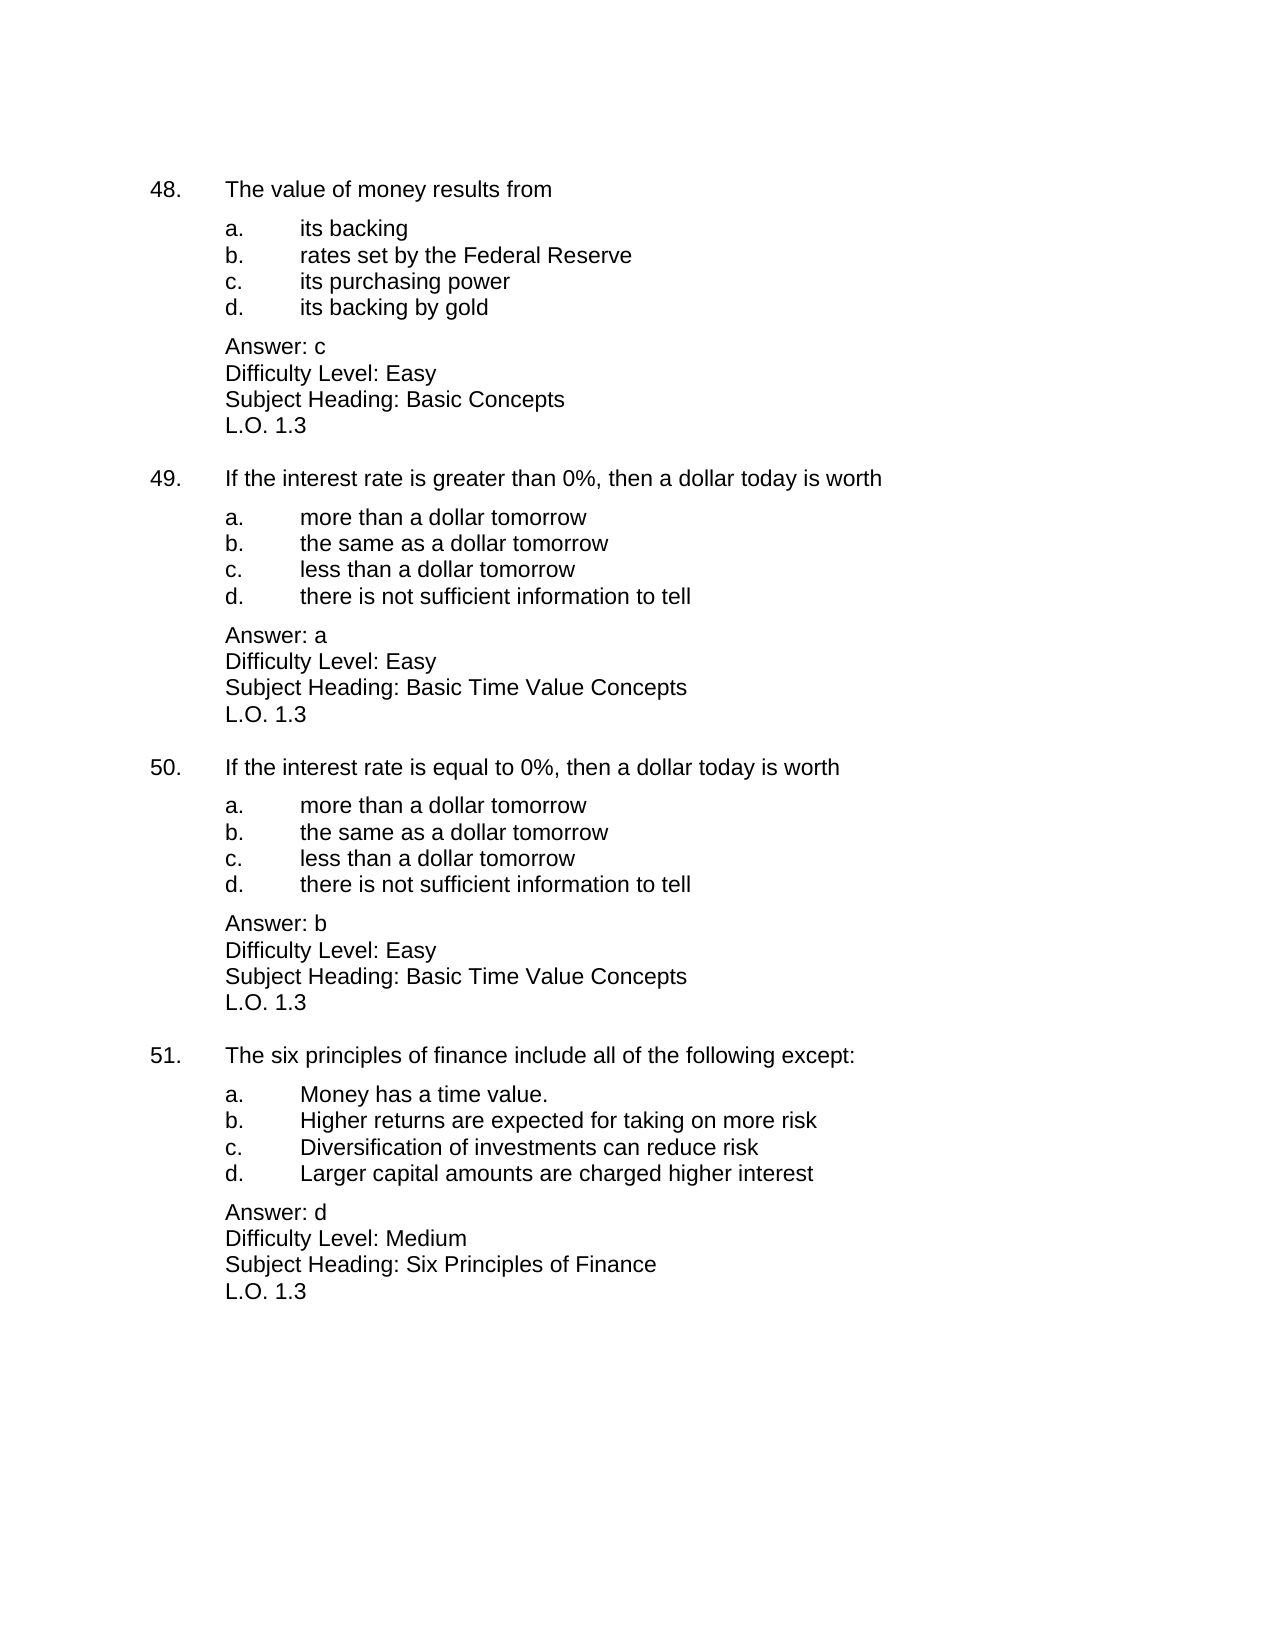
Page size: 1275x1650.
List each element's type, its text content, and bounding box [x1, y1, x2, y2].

text 48. The value of money results from [150, 176, 1125, 203]
text d. there is not sufficient information to tell [150, 583, 1125, 609]
text 51. The six principles of finance include all of the following except: [150, 1042, 1125, 1068]
text Subject Heading: Basic Time Value Concepts [150, 963, 1125, 989]
text c. less than a dollar tomorrow [150, 845, 1125, 871]
text Subject Heading: Basic Time Value Concepts [150, 674, 1125, 701]
text d. there is not sufficient information to tell [150, 871, 1125, 898]
text a. more than a dollar tomorrow [150, 504, 1125, 530]
text Answer: d [150, 1199, 1125, 1225]
text Difficulty Level: Easy [150, 359, 1125, 386]
text Difficulty Level: Easy [150, 648, 1125, 674]
text L.O. 1.3 [150, 1278, 1125, 1304]
text d. Larger capital amounts are charged higher interest [150, 1160, 1125, 1186]
text L.O. 1.3 [150, 989, 1125, 1016]
text b. Higher returns are expected for taking on more risk [150, 1107, 1125, 1133]
text a. its backing [150, 215, 1125, 242]
text a. Money has a time value. [150, 1081, 1125, 1107]
text a. more than a dollar tomorrow [150, 792, 1125, 819]
text c. less than a dollar tomorrow [150, 556, 1125, 583]
text Subject Heading: Six Principles of Finance [150, 1251, 1125, 1278]
text L.O. 1.3 [150, 412, 1125, 438]
text 50. If the interest rate is equal to 0%, then a dollar today is worth [150, 753, 1125, 780]
text Answer: a [150, 622, 1125, 648]
text Answer: c [150, 333, 1125, 359]
text b. the same as a dollar tomorrow [150, 530, 1125, 556]
text Difficulty Level: Easy [150, 937, 1125, 963]
text Difficulty Level: Medium [150, 1225, 1125, 1251]
text d. its backing by gold [150, 294, 1125, 321]
text c. Diversification of investments can reduce risk [150, 1133, 1125, 1160]
text L.O. 1.3 [150, 701, 1125, 727]
text Subject Heading: Basic Concepts [150, 386, 1125, 412]
text c. its purchasing power [150, 268, 1125, 294]
text b. the same as a dollar tomorrow [150, 819, 1125, 845]
text 49. If the interest rate is greater than 0%, then a dollar today is worth [150, 465, 1125, 491]
text b. rates set by the Federal Reserve [150, 242, 1125, 268]
text Answer: b [150, 910, 1125, 937]
